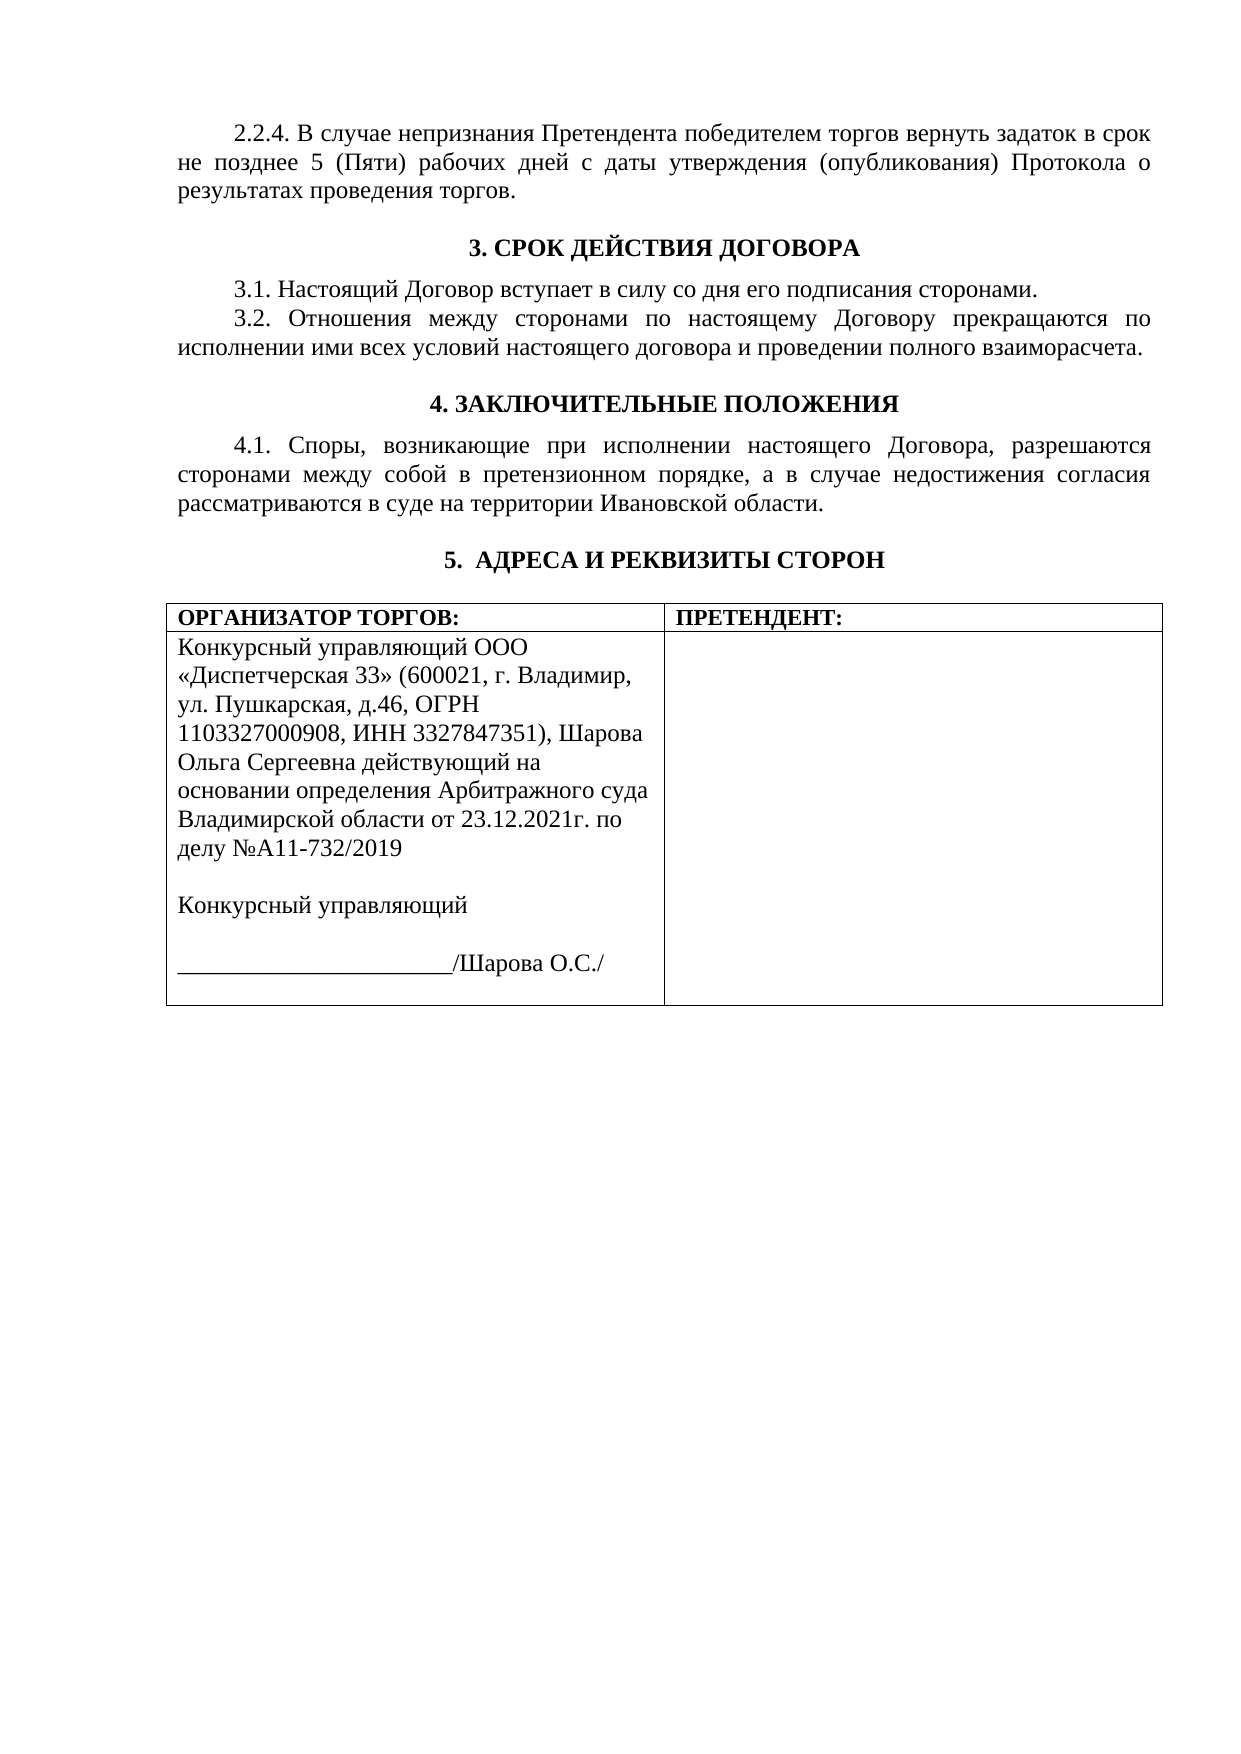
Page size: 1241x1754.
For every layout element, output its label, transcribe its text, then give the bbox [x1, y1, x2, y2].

text 3.2. Отношения между сторонами по настоящему Договору прекращаются по исполнении ими всех условий настоящего договора и проведении полного взаиморасчета. [177, 303, 1152, 361]
text 4.1. Споры, возникающие при исполнении настоящего Договора, разрешаются сторонами между собой в претензионном порядке, а в случае недостижения согласия рассматриваются в суде на территории Ивановской области. [177, 431, 1152, 517]
table_cell Конкурсный управляющий ООО «Диспетчерская 33» (600021, г. Владимир, ул. Пушкарская, д.46, ОГРН 1103327000908, ИНН 3327847351), Шарова Ольга Сергеевна действующий на основании определения Арбитражного суда Владимирской области от 23.12.2021г. по делу №А11-732/2019 Конкурсный управляющий ______________________/Шарова О.С./ [167, 632, 664, 1005]
table_header ОРГАНИЗАТОР ТОРГОВ: [167, 604, 664, 631]
text 3.1. Настоящий Договор вступает в силу со дня его подписания сторонами. [177, 274, 1152, 303]
text 4. ЗАКЛЮЧИТЕЛЬНЫЕ ПОЛОЖЕНИЯ [177, 389, 1152, 418]
text 3. СРОК ДЕЙСТВИЯ ДОГОВОРА [177, 233, 1152, 262]
text 5. АДРЕСА И РЕКВИЗИТЫ СТОРОН [177, 546, 1152, 574]
table_cell [665, 632, 1162, 1005]
table_header ПРЕТЕНДЕНТ: [665, 604, 1162, 631]
text 2.2.4. В случае непризнания Претендента победителем торгов вернуть задаток в срок не позднее 5 (Пяти) рабочих дней с даты утверждения (опубликования) Протокола о результатах проведения торгов. [177, 118, 1152, 204]
